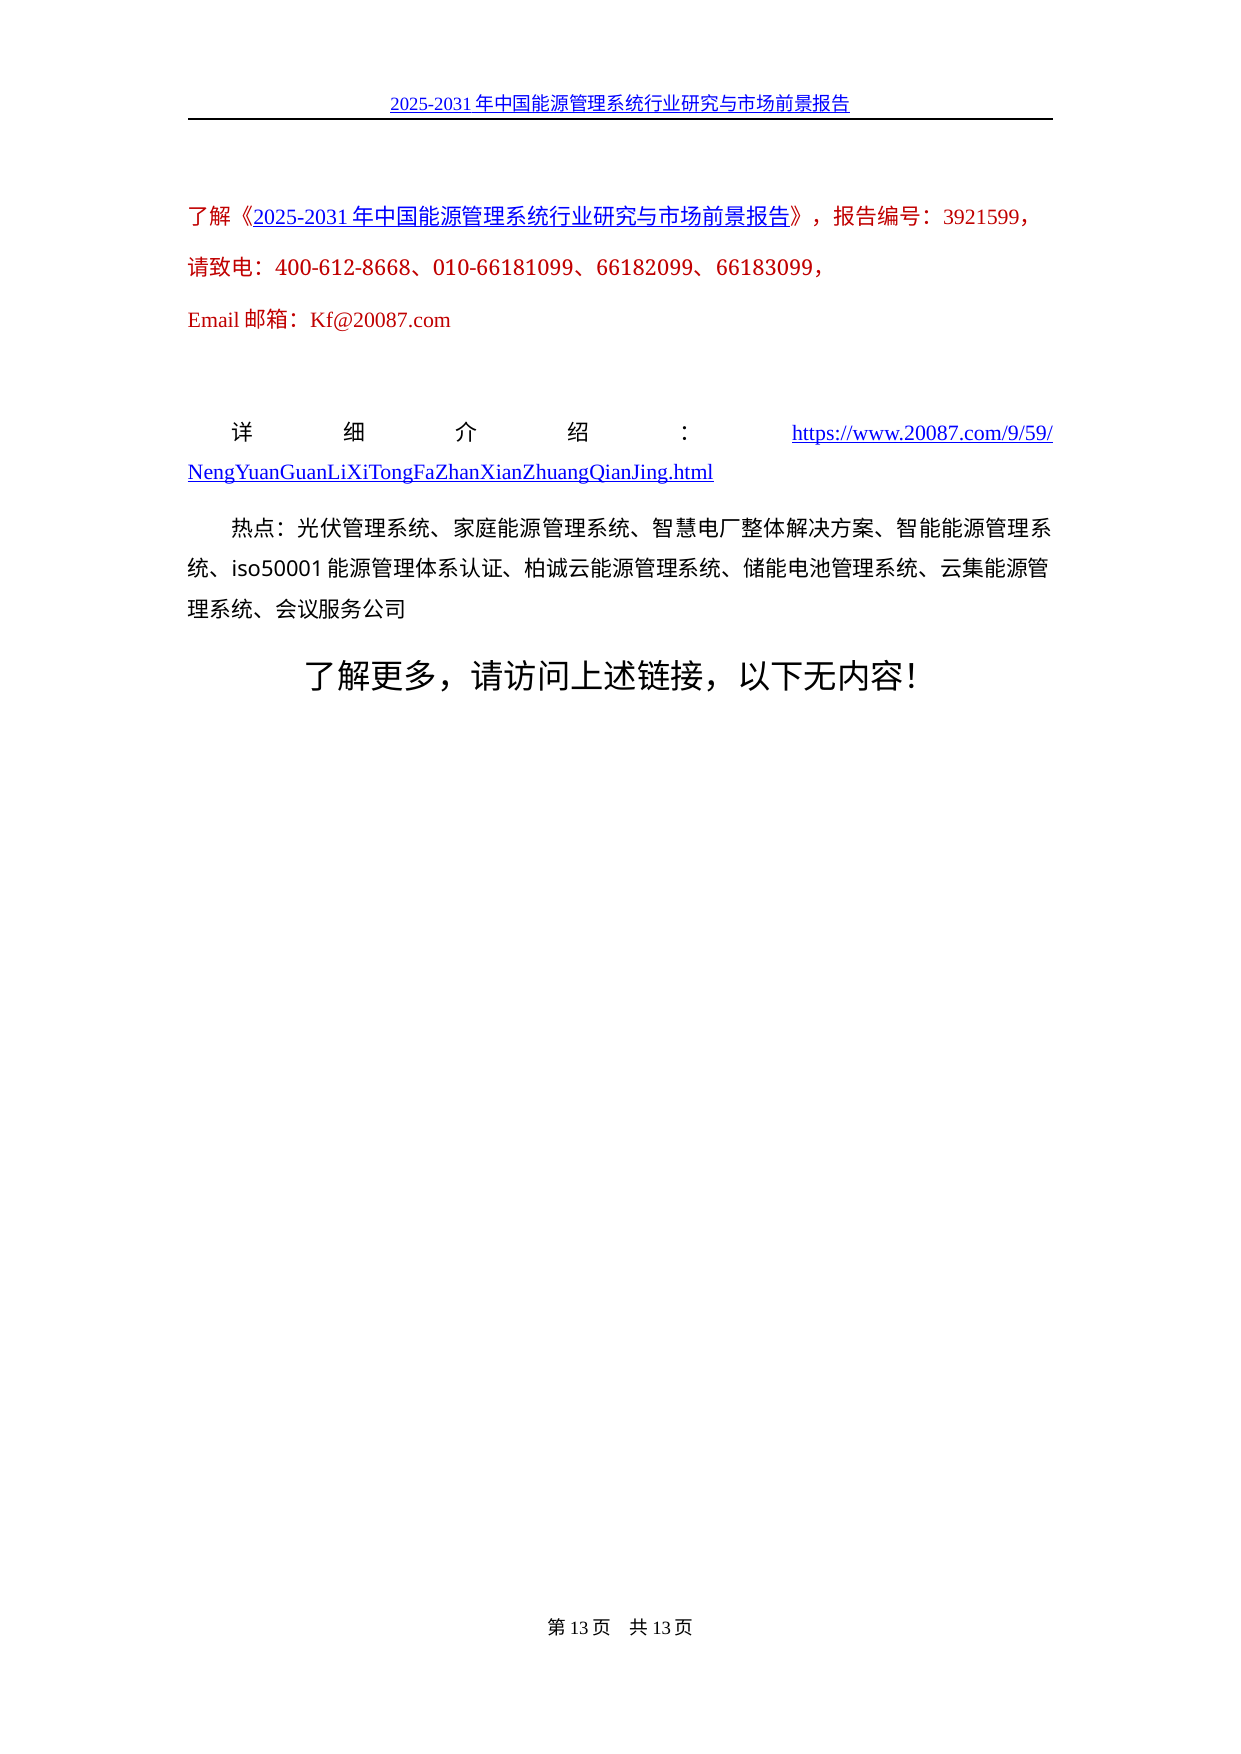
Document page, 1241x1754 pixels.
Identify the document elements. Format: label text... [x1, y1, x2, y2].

text 了解《2025-2031年中国能源管理系统行业研究与市场前景报告》，报告编号：3921599， [187, 198, 1053, 231]
text 热点：光伏管理系统、家庭能源管理系统、智慧电厂整体解决方案、智能能源管理系统、iso50001能源管理体系认证、柏诚云能源管理系统、储能电池管理系统、云集能源管理系统、会议服务公司 [187, 510, 1053, 624]
text Email邮箱：Kf@20087.com [187, 302, 1053, 334]
text 请致电：400-612-8668、010-66181099、66182099、66183099， [187, 250, 1053, 283]
title 了解更多，请访问上述链接，以下无内容！ [187, 642, 1053, 707]
text 详细介绍：https://www.20087.com/9/59/NengYuanGuanLiXiTongFaZhanXianZhuangQianJing.html [187, 414, 1053, 488]
